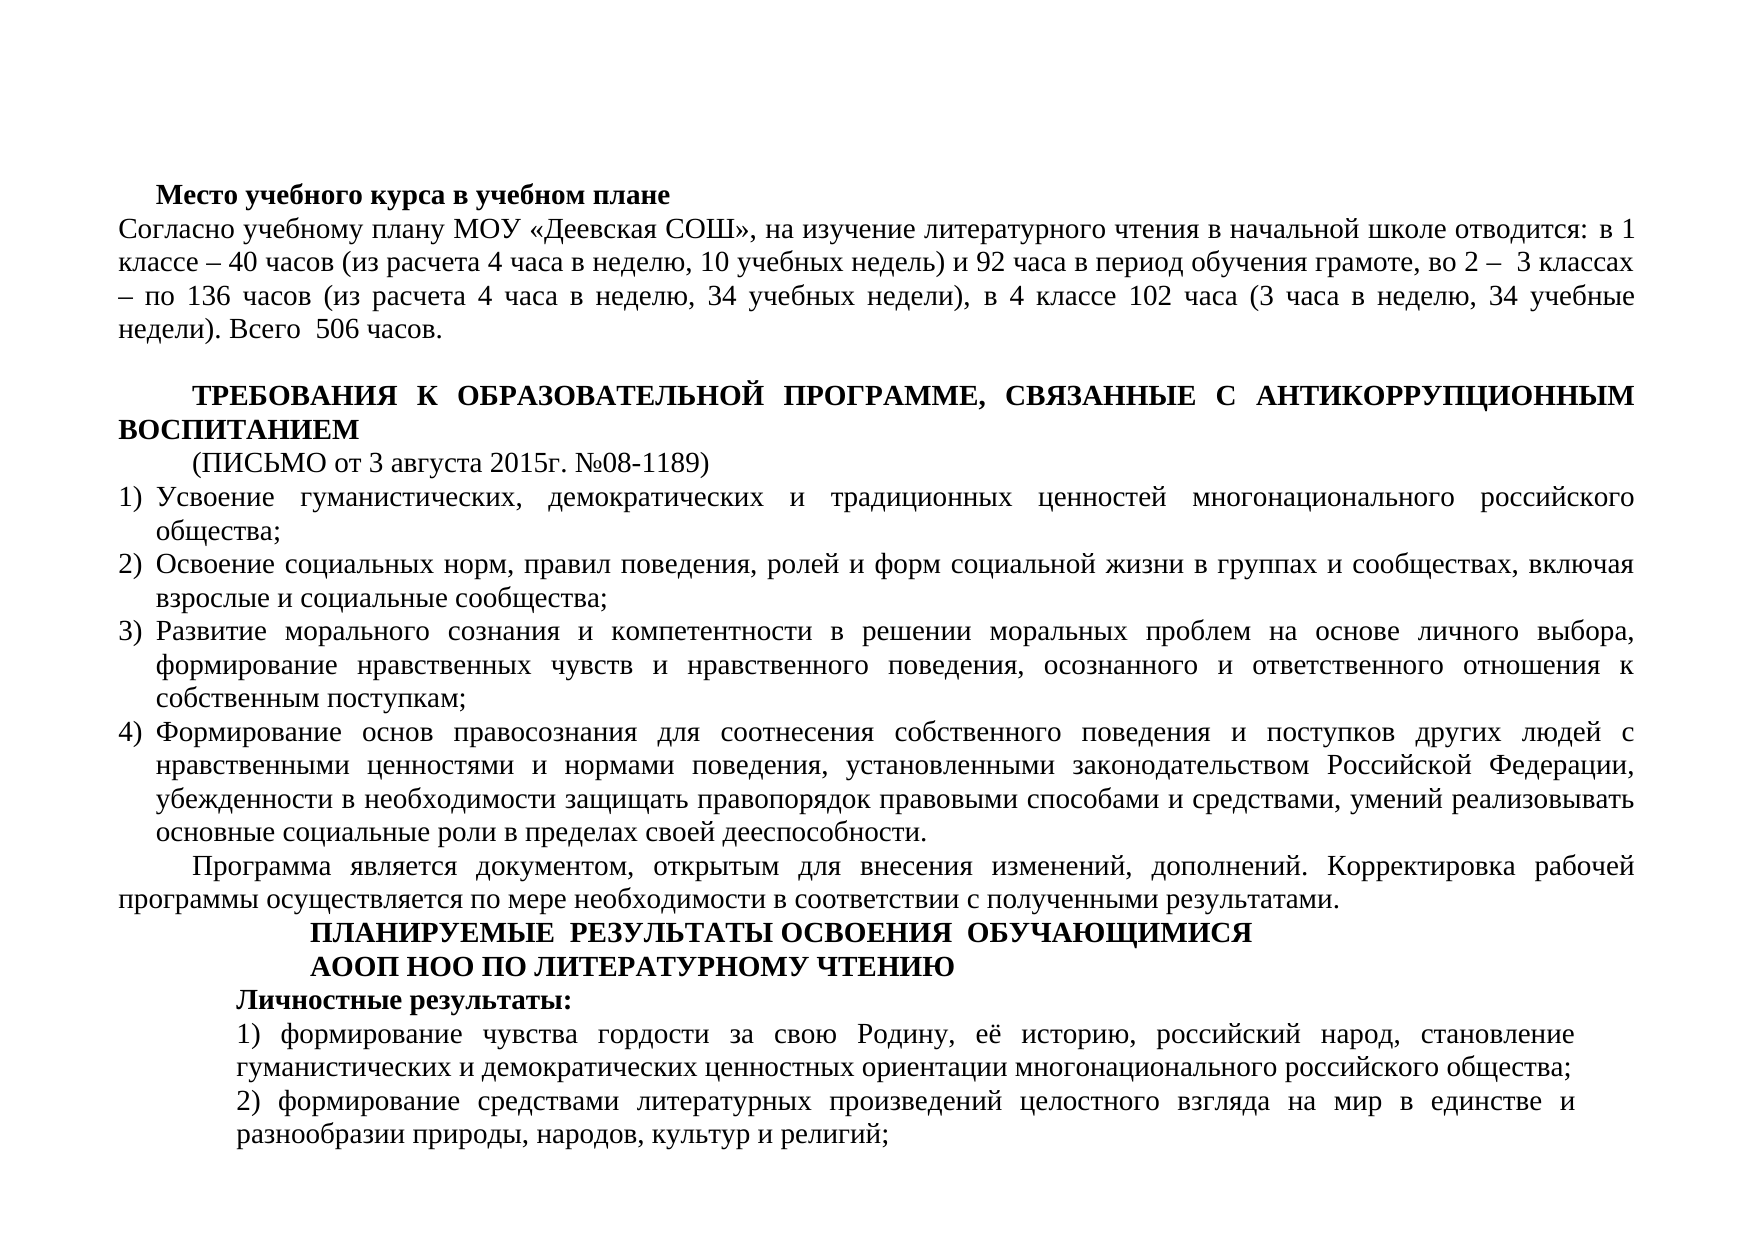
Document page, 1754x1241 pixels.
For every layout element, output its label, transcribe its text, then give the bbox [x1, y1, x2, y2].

text 1) формирование чувства гордости за свою Родину, её историю, российский народ, становление гуманистических и демократических ценностных ориентации многонационального российского общества; [236, 1016, 1577, 1083]
text Согласно учебному плану МОУ «Деевская СОШ», на изучение литературного чтения в начальной школе отводится: в 1 классе – 40 часов (из расчета 4 часа в неделю, 10 учебных недель) и 92 часа в период обучения грамоте, во 2 – 3 классах – по 136 часов (из расчета 4 часа в неделю, 34 учебных недели), в 4 классе 102 часа (3 часа в неделю, 34 учебные недели). Всего 506 часов. [118, 211, 1636, 345]
list Развитие морального сознания и компетентности в решении моральных проблем на основе личного выбора, формирование нравственных чувств и нравственного поведения, осознанного и ответственного отношения к собственным поступкам; [118, 613, 1636, 714]
text ТРЕБОВАНИЯ К ОБРАЗОВАТЕЛЬНОЙ ПРОГРАММЕ, СВЯЗАННЫЕ С АНТИКОРРУПЦИОННЫМ ВОСПИТАНИЕМ [118, 378, 1636, 446]
text Личностные результаты: [236, 982, 1577, 1016]
text Место учебного курса в учебном плане [156, 177, 1636, 211]
list Формирование основ правосознания для соотнесения собственного поведения и поступков других людей с нравственными ценностями и нормами поведения, установленными законодательством Российской Федерации, убежденности в необходимости защищать правопорядок правовыми способами и средствами, умений реализовывать основные социальные роли в пределах своей дееспособности. [118, 714, 1636, 848]
list Усвоение гуманистических, демократических и традиционных ценностей многонационального российского общества; [118, 479, 1636, 546]
list Освоение социальных норм, правил поведения, ролей и форм социальной жизни в группах и сообществах, включая взрослые и социальные сообщества; [118, 546, 1636, 613]
text ПЛАНИРУЕМЫЕ РЕЗУЛЬТАТЫ ОСВОЕНИЯ ОБУЧАЮЩИМИСЯ [236, 915, 1577, 949]
text АООП НОО ПО ЛИТЕРАТУРНОМУ ЧТЕНИЮ [236, 949, 1577, 982]
text (ПИСЬМО от 3 августа 2015г. №08-1189) [118, 446, 1636, 479]
text 2) формирование средствами литературных произведений целостного взгляда на мир в единстве и разнообразии природы, народов, культур и религий; [236, 1083, 1577, 1150]
text Программа является документом, открытым для внесения изменений, дополнений. Корректировка рабочей программы осуществляется по мере необходимости в соответствии с полученными результатами. [118, 848, 1636, 915]
